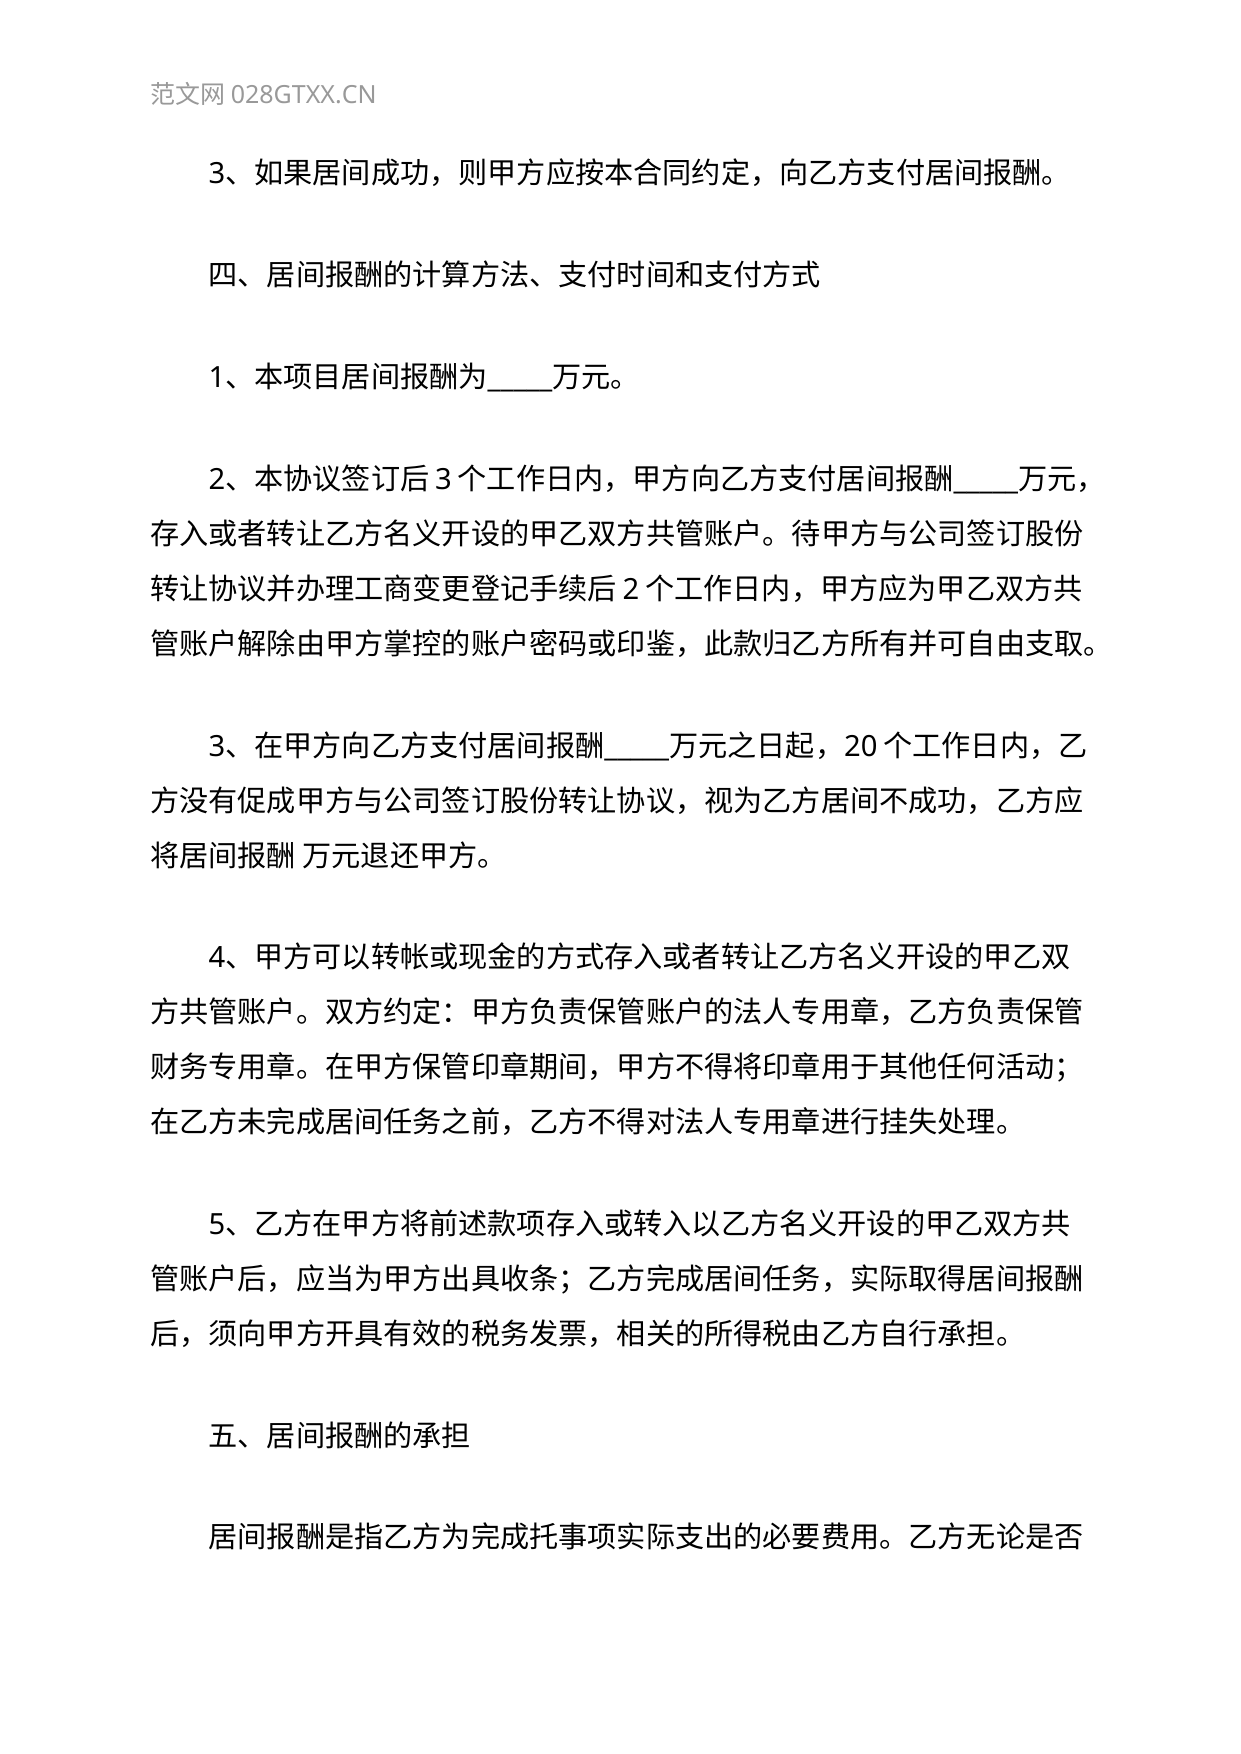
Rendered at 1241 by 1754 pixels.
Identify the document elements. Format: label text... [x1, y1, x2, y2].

text 1、本项目居间报酬为_____万元。 [150, 354, 1090, 396]
text 2、本协议签订后3个工作日内，甲方向乙方支付居间报酬_____万元，存入或者转让乙方名义开设的甲乙双方共管账户。待甲方与公司签订股份转让协议并办理工商变更登记手续后2个工作日内，甲方应为甲乙双方共管账户解除由甲方掌控的账户密码或印鉴，此款归乙方所有并可自由支取。 [150, 456, 1090, 663]
text 四、居间报酬的计算方法、支付时间和支付方式 [150, 252, 1090, 294]
text 3、在甲方向乙方支付居间报酬_____万元之日起，20个工作日内，乙方没有促成甲方与公司签订股份转让协议，视为乙方居间不成功，乙方应将居间报酬 万元退还甲方。 [150, 722, 1090, 874]
text 五、居间报酬的承担 [150, 1412, 1090, 1454]
text 5、乙方在甲方将前述款项存入或转入以乙方名义开设的甲乙双方共管账户后，应当为甲方出具收条；乙方完成居间任务，实际取得居间报酬后，须向甲方开具有效的税务发票，相关的所得税由乙方自行承担。 [150, 1201, 1090, 1353]
text 3、如果居间成功，则甲方应按本合同约定，向乙方支付居间报酬。 [150, 150, 1090, 192]
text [150, 1514, 1090, 1556]
text 4、甲方可以转帐或现金的方式存入或者转让乙方名义开设的甲乙双方共管账户。双方约定：甲方负责保管账户的法人专用章，乙方负责保管财务专用章。在甲方保管印章期间，甲方不得将印章用于其他任何活动；在乙方未完成居间任务之前，乙方不得对法人专用章进行挂失处理。 [150, 934, 1090, 1141]
